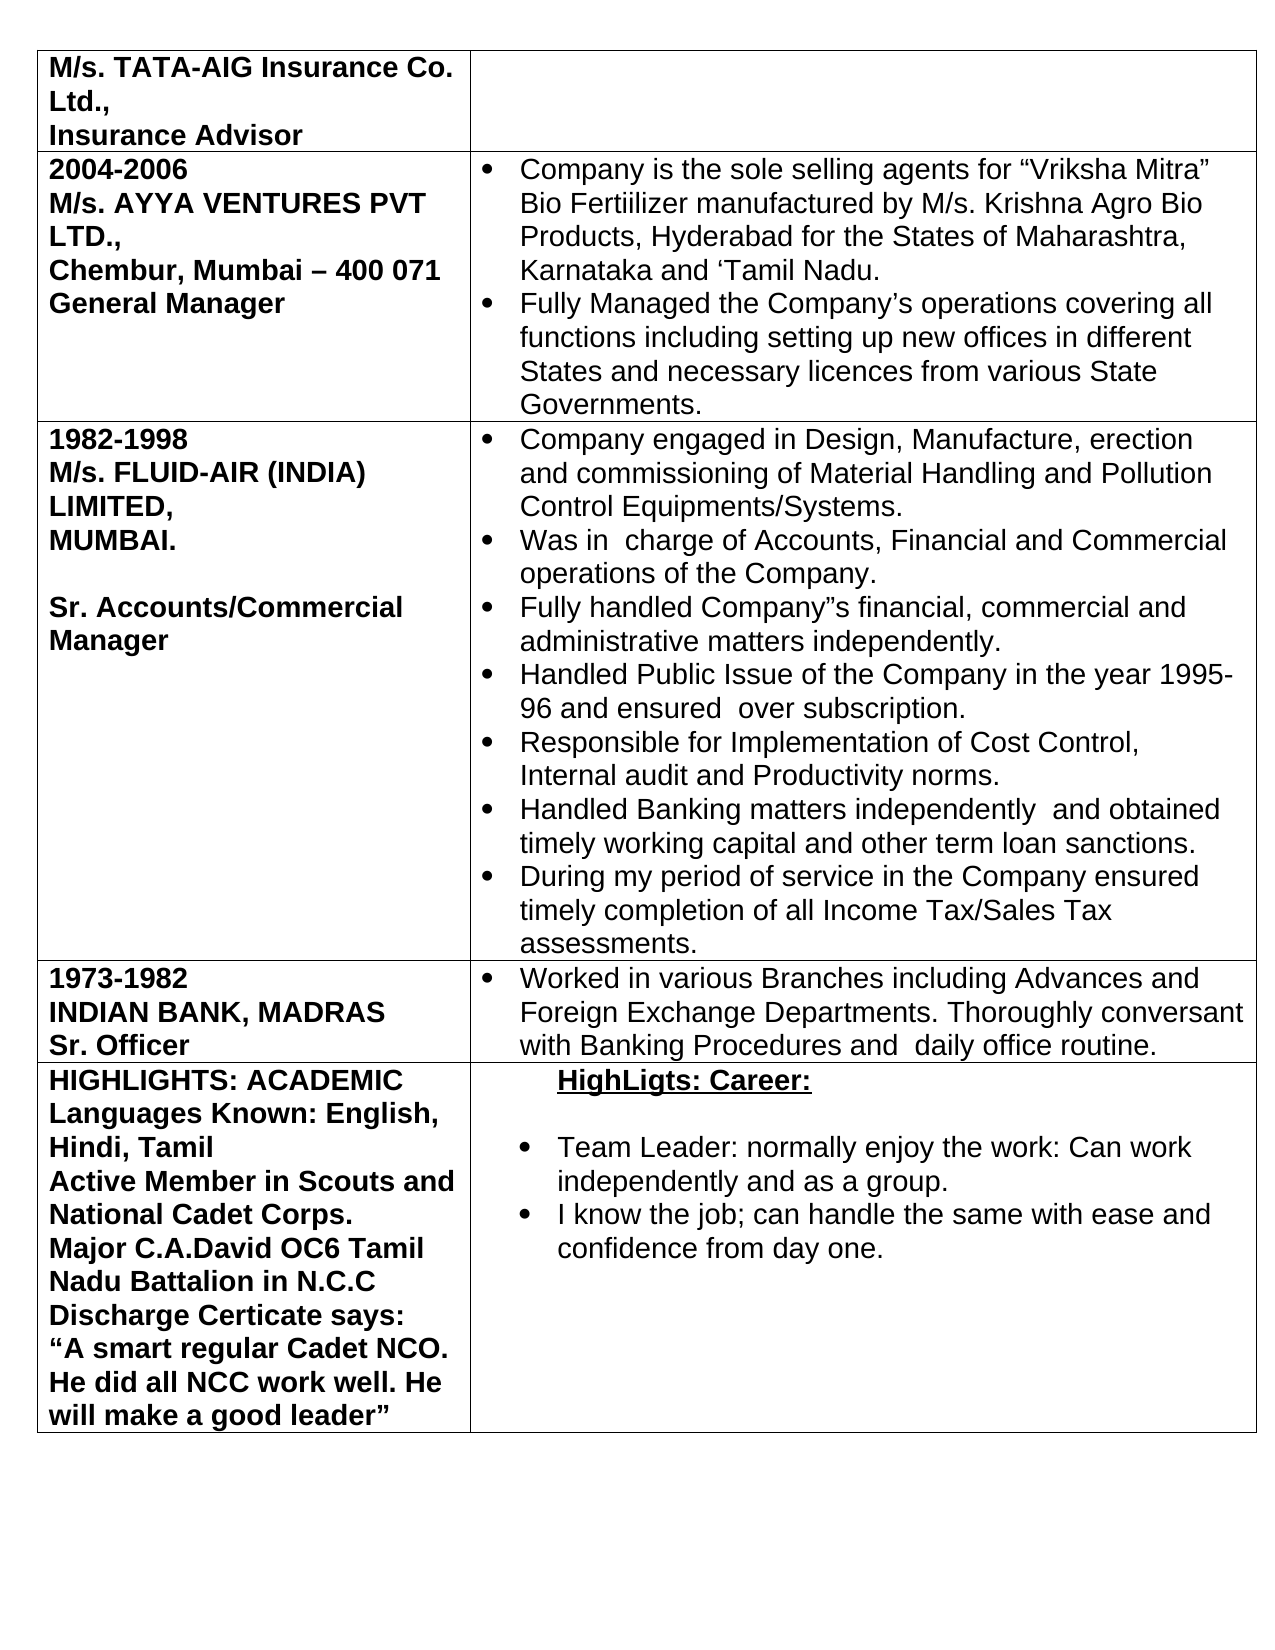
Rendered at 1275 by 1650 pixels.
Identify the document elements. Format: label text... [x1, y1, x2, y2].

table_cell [38, 51, 470, 151]
table_cell Company engaged in Design, Manufacture, erection and commissioning of Material Handling and Pollution Control Equipments/Systems. Was in charge of Accounts, Financial and Commercial operations of the Company. Fully handled Company”s financial, commercial and administrative matters independently. Handled Public Issue of the Company in the year 1995-96 and ensured over subscription. Responsible for Implementation of Cost Control, Internal audit and Productivity norms. Handled Banking matters independently and obtained timely working capital and other term loan sanctions. During my period of service in the Company ensured timely completion of all Income Tax/Sales Tax assessments. [471, 422, 1256, 960]
table_cell HIGHLIGHTS: ACADEMIC Languages Known: English, Hindi, Tamil Active Member in Scouts and National Cadet Corps. Major C.A.David OC6 Tamil Nadu Battalion in N.C.C Discharge Certicate says: “A smart regular Cadet NCO. He did all NCC work well. He will make a good leader” [38, 1063, 470, 1432]
table_cell Worked in various Branches including Advances and Foreign Exchange Departments. Thoroughly conversant with Banking Procedures and daily office routine. [471, 961, 1256, 1062]
table_cell 1973-1982 INDIAN BANK, MADRAS Sr. Officer [38, 961, 470, 1062]
table_cell Company is the sole selling agents for “Vriksha Mitra” Bio Fertiilizer manufactured by M/s. Krishna Agro Bio Products, Hyderabad for the States of Maharashtra, Karnataka and ‘Tamil Nadu. Fully Managed the Company’s operations covering all functions including setting up new offices in different States and necessary licences from various State Governments. [471, 152, 1256, 421]
table_cell 2004-2006 M/s. AYYA VENTURES PVT LTD., Chembur, Mumbai – 400 071 General Manager [38, 152, 470, 421]
table_cell 1982-1998 M/s. FLUID-AIR (INDIA) LIMITED, MUMBAI. Sr. Accounts/Commercial Manager [38, 422, 470, 960]
table_cell HighLigts: Career: Team Leader: normally enjoy the work: Can work independently and as a group. I know the job; can handle the same with ease and confidence from day one. [471, 1063, 1256, 1432]
table_cell [471, 51, 1256, 151]
